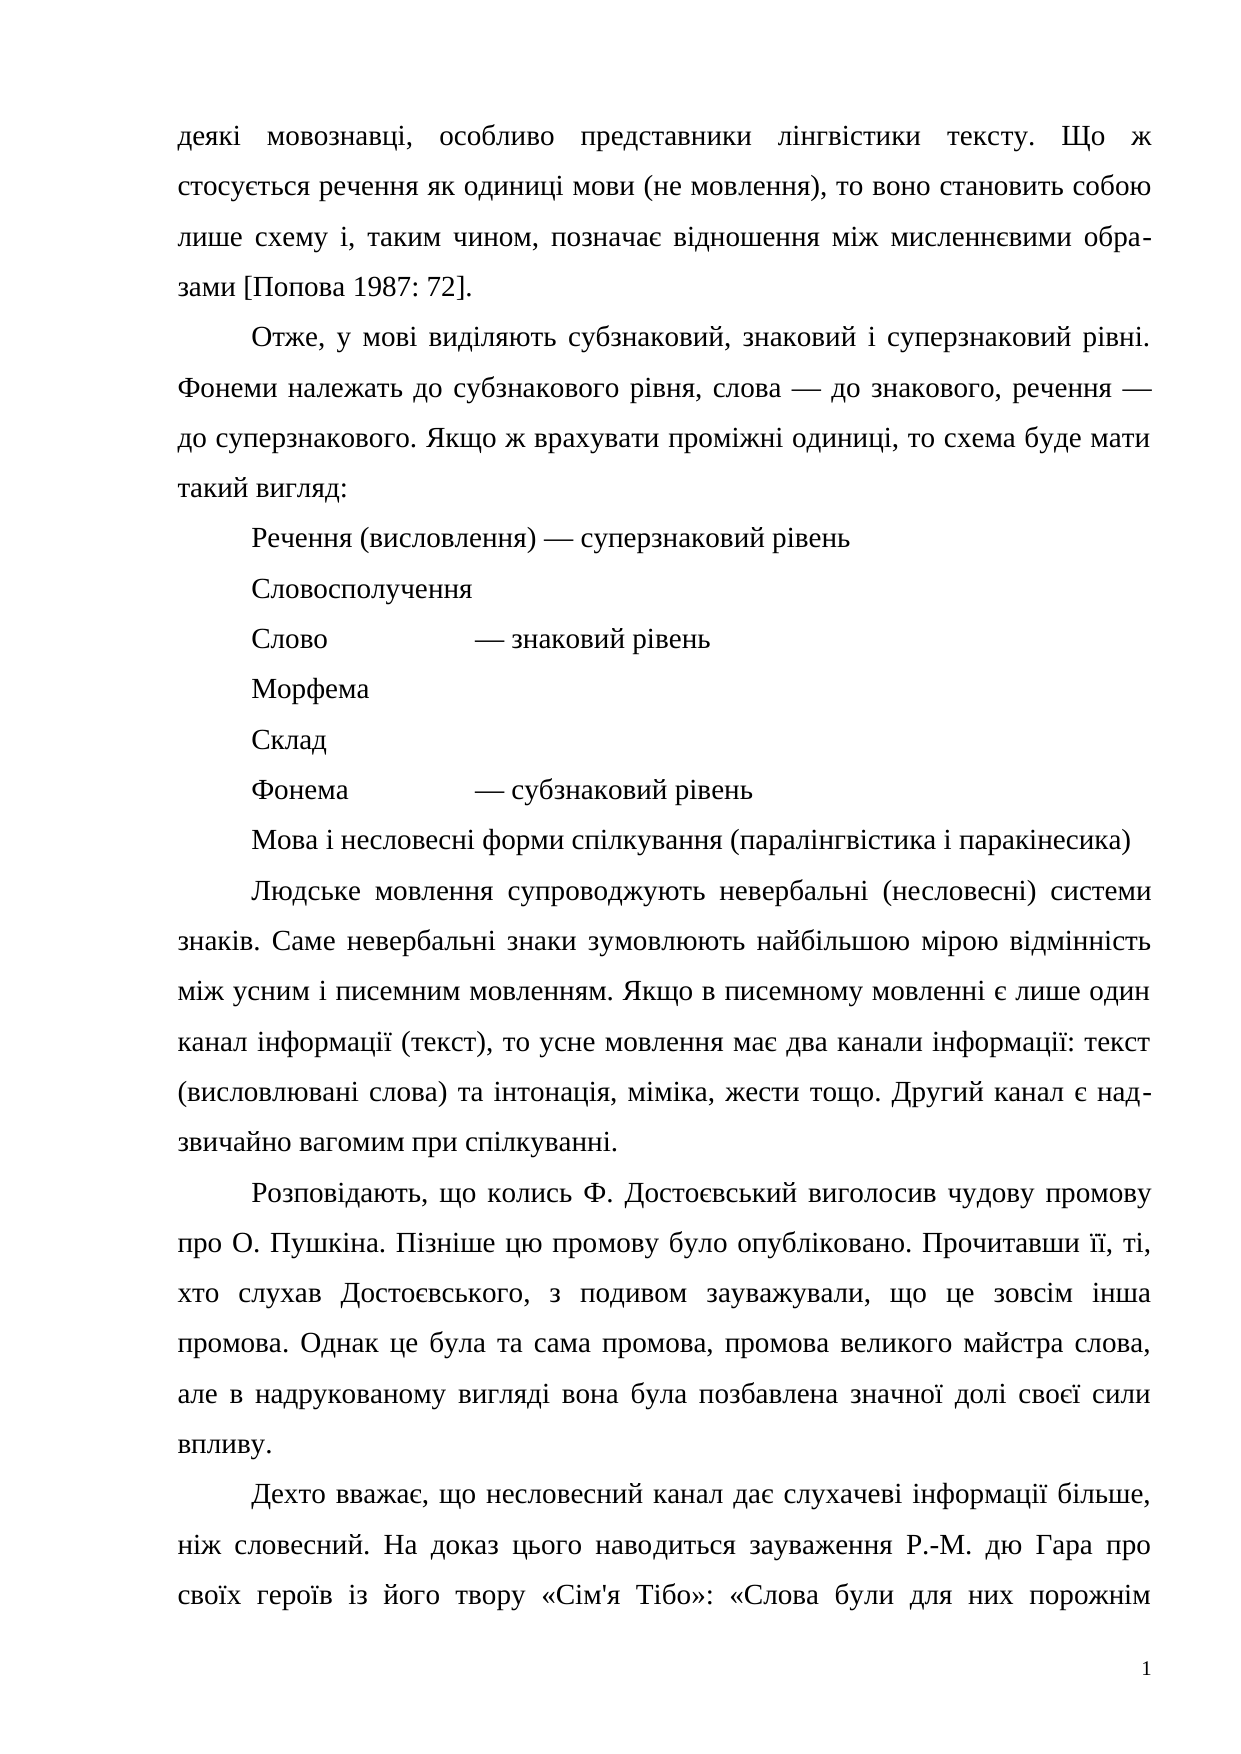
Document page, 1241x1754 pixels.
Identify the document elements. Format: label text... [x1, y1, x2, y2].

text Склад [177, 722, 1152, 755]
text Слово — знаковий рівень [177, 621, 1152, 655]
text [177, 1477, 1152, 1611]
text Розповідають, що колись Ф. Достоєвський виголосив чудову промову про О. Пушкіна. Пізніше цю промову було опубліковано. Прочитавши її, ті, хто слухав Достоєвського, з подивом зауважували, що це зовсім інша промова. Однак це була та сама промова, промова великого майстра слова, але в надрукованому вигляді вона була позбавлена значної долі своєї сили впливу. [177, 1175, 1152, 1460]
text Речення (висловлення) — суперзнаковий рівень [177, 521, 1152, 554]
text Фонема — субзнаковий рівень [177, 772, 1152, 806]
text Людське мовлення супроводжують невербальні (несловесні) системи знаків. Саме невербальні знаки зумовлюють найбільшою мірою відмінність між усним і писемним мовленням. Якщо в писемному мовленні є лише один канал інформації (текст), то усне мовлення має два канали інформації: текст (висловлювані слова) та інтонація, міміка, жести тощо. Другий канал є надзвичайно вагомим при спілкуванні. [177, 873, 1152, 1158]
text Словосполучення [177, 571, 1152, 604]
text Морфема [177, 672, 1152, 705]
text Мова і несловесні форми спілкування (паралінгвістика і паракінесика) [177, 822, 1152, 856]
text Отже, у мові виділяють субзнаковий, знаковий і суперзнаковий рівні. Фонеми належать до субзнакового рівня, слова — до знакового, речення — до суперзнакового. Якщо ж врахувати проміжні одиниці, то схема буде мати такий вигляд: [177, 319, 1152, 504]
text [177, 118, 1152, 303]
